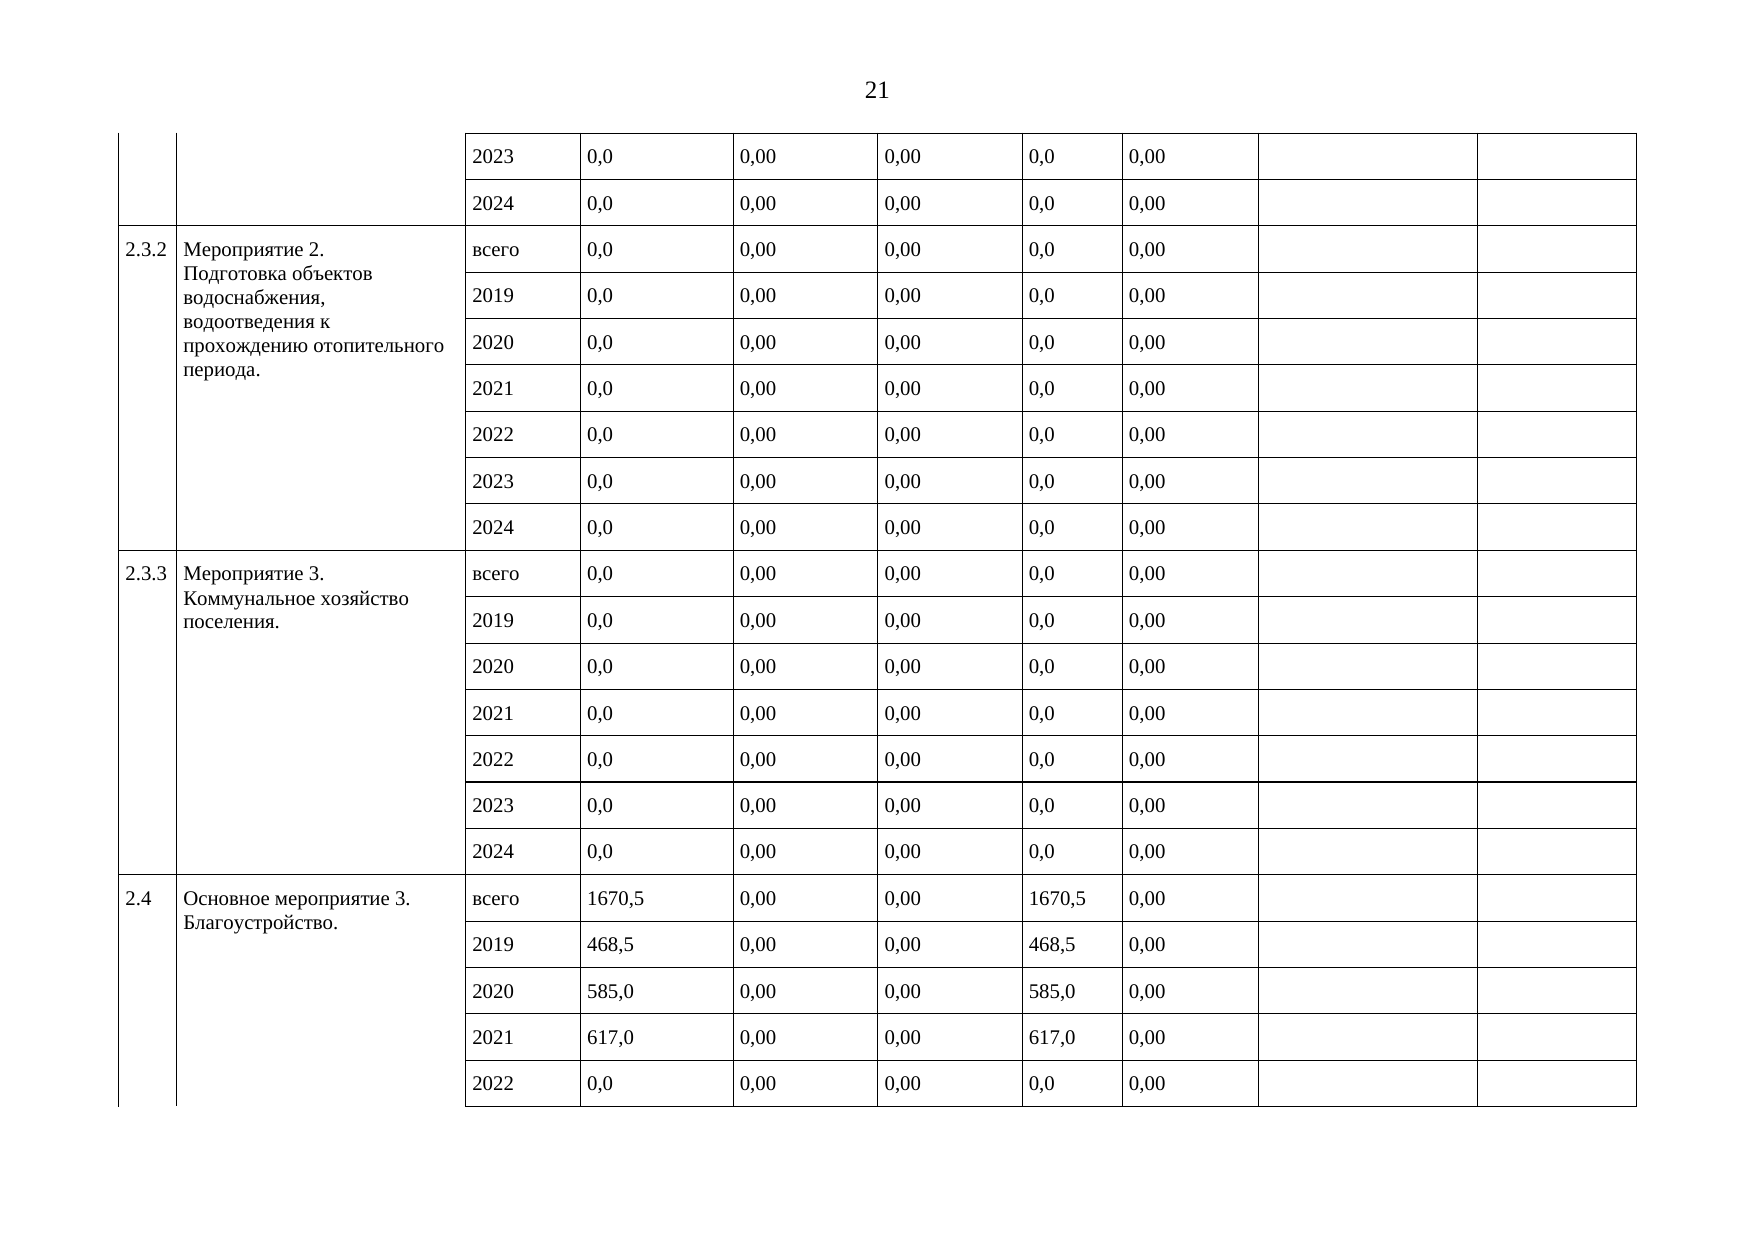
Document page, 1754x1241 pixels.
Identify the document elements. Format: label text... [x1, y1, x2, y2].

table_cell 2021 [466, 690, 580, 735]
table_cell 0,00 [878, 1061, 1022, 1106]
table_cell 0,0 [581, 1061, 733, 1106]
table_cell [1259, 644, 1477, 689]
table_cell всего [466, 551, 580, 596]
table_cell [1478, 736, 1636, 781]
table_cell 0,00 [1123, 1061, 1258, 1106]
table_cell 0,0 [1023, 783, 1122, 828]
table_cell 0,00 [1123, 783, 1258, 828]
table_cell 2022 [466, 412, 580, 457]
table_cell всего [466, 875, 580, 921]
table_cell 0,00 [1123, 365, 1258, 411]
table_cell 0,00 [734, 1061, 877, 1106]
table_cell [1259, 365, 1477, 411]
table_cell 0,00 [734, 273, 877, 318]
table_cell 0,00 [734, 597, 877, 642]
table_cell 0,0 [581, 504, 733, 550]
table_cell [1259, 226, 1477, 272]
table_cell 0,0 [581, 273, 733, 318]
table_cell 0,0 [1023, 690, 1122, 735]
table_cell 2024 [466, 504, 580, 550]
table_cell [1478, 180, 1636, 225]
table_cell 2.4 [119, 875, 176, 1106]
table_cell 0,00 [878, 922, 1022, 967]
table_cell 0,00 [1123, 226, 1258, 272]
table_cell Мероприятие 3. Коммунальное хозяйство поселения. [177, 551, 465, 874]
table_cell 468,5 [581, 922, 733, 967]
table_cell 2021 [466, 1014, 580, 1059]
table_cell 2021 [466, 365, 580, 411]
table_cell [1259, 968, 1477, 1013]
table_cell 0,0 [581, 412, 733, 457]
table_cell 0,00 [1123, 180, 1258, 225]
table_cell [1259, 736, 1477, 781]
table_cell [1259, 273, 1477, 318]
table_cell [1478, 504, 1636, 550]
table_cell 2022 [466, 1061, 580, 1106]
table_cell 585,0 [1023, 968, 1122, 1013]
table_cell 0,00 [878, 319, 1022, 364]
table_cell 0,00 [1123, 922, 1258, 967]
table_cell [1259, 134, 1477, 179]
table_cell 0,00 [878, 180, 1022, 225]
table_cell [1259, 922, 1477, 967]
table_cell [1478, 829, 1636, 874]
table_cell [1478, 783, 1636, 828]
table_cell 2019 [466, 922, 580, 967]
table_cell [1478, 968, 1636, 1013]
table_cell 0,00 [1123, 875, 1258, 921]
table_cell 0,00 [878, 644, 1022, 689]
table_cell 0,00 [734, 968, 877, 1013]
table_cell 0,00 [1123, 551, 1258, 596]
table_cell 0,0 [1023, 504, 1122, 550]
table_cell [1478, 551, 1636, 596]
table_cell 1670,5 [581, 875, 733, 921]
table_cell 2019 [466, 273, 580, 318]
table_cell 0,00 [734, 504, 877, 550]
table_cell 0,0 [1023, 226, 1122, 272]
table_cell 0,0 [581, 180, 733, 225]
table_cell 2023 [466, 458, 580, 503]
table_cell 0,00 [1123, 1014, 1258, 1059]
table_cell [1478, 1061, 1636, 1106]
table_cell 0,00 [734, 736, 877, 781]
table_cell [1478, 458, 1636, 503]
table_cell 0,0 [581, 597, 733, 642]
table_cell 468,5 [1023, 922, 1122, 967]
table_cell [1478, 690, 1636, 735]
table_cell 0,0 [1023, 134, 1122, 179]
table_cell [1478, 365, 1636, 411]
table_cell 617,0 [1023, 1014, 1122, 1059]
table_cell всего [466, 226, 580, 272]
table_cell [1259, 319, 1477, 364]
table_cell [1259, 597, 1477, 642]
table_cell 0,00 [1123, 736, 1258, 781]
table_cell 0,00 [1123, 597, 1258, 642]
table_cell 0,0 [581, 458, 733, 503]
table_cell [1478, 875, 1636, 921]
table_cell 2020 [466, 968, 580, 1013]
table_cell [1259, 551, 1477, 596]
table_cell 0,00 [734, 226, 877, 272]
table_cell 0,0 [581, 365, 733, 411]
table_cell 2019 [466, 597, 580, 642]
table_cell 0,00 [734, 180, 877, 225]
table_cell 0,00 [878, 273, 1022, 318]
table_cell 0,0 [581, 690, 733, 735]
table_cell [1259, 1014, 1477, 1059]
table_cell 2020 [466, 319, 580, 364]
table_cell 0,00 [734, 551, 877, 596]
table_cell Мероприятие 2. Подготовка объектов водоснабжения, водоотведения к прохождению отопительного периода. [177, 226, 465, 550]
table_cell 0,00 [878, 504, 1022, 550]
table_cell 0,0 [1023, 412, 1122, 457]
table_cell [1478, 273, 1636, 318]
table_cell [1259, 875, 1477, 921]
table_cell 2022 [466, 736, 580, 781]
table_cell 0,00 [1123, 319, 1258, 364]
table_cell 0,00 [1123, 134, 1258, 179]
table_cell 0,00 [1123, 690, 1258, 735]
table_cell 0,0 [1023, 180, 1122, 225]
table_cell 2023 [466, 134, 580, 179]
table_cell [1478, 922, 1636, 967]
table_cell [1259, 458, 1477, 503]
table_cell 0,0 [1023, 273, 1122, 318]
table_cell 0,00 [734, 134, 877, 179]
table_cell 0,00 [1123, 829, 1258, 874]
table_cell 2020 [466, 644, 580, 689]
table_cell 0,0 [1023, 551, 1122, 596]
table_cell 0,0 [581, 783, 733, 828]
table_cell 0,0 [581, 226, 733, 272]
table_cell 0,0 [581, 319, 733, 364]
table_cell [1478, 412, 1636, 457]
table_cell 0,00 [878, 968, 1022, 1013]
table_cell 0,00 [878, 551, 1022, 596]
table_cell 0,00 [734, 783, 877, 828]
table_cell 2023 [466, 783, 580, 828]
table_cell [1478, 1014, 1636, 1059]
table_cell 0,0 [1023, 644, 1122, 689]
table_cell 2.3.2 [119, 226, 176, 550]
table_cell 0,0 [1023, 458, 1122, 503]
table_cell [1478, 319, 1636, 364]
table_cell 1670,5 [1023, 875, 1122, 921]
table_cell [1259, 504, 1477, 550]
table_cell [1259, 180, 1477, 225]
table_cell 0,00 [878, 412, 1022, 457]
table_cell [1478, 644, 1636, 689]
table_cell 2.3.3 [119, 551, 176, 874]
table_cell 0,00 [734, 875, 877, 921]
table_cell 0,0 [581, 829, 733, 874]
table_cell 0,0 [1023, 365, 1122, 411]
table_cell 0,0 [1023, 1061, 1122, 1106]
table_cell 0,00 [1123, 968, 1258, 1013]
table_cell 0,0 [1023, 319, 1122, 364]
table_cell 0,00 [1123, 458, 1258, 503]
table_cell 0,00 [878, 1014, 1022, 1059]
table_cell 0,0 [1023, 597, 1122, 642]
table_cell [1259, 829, 1477, 874]
table_cell 0,00 [734, 458, 877, 503]
table_cell [1259, 690, 1477, 735]
table_cell [1259, 412, 1477, 457]
table_cell 0,00 [878, 458, 1022, 503]
table_cell 0,00 [734, 412, 877, 457]
table_cell [1478, 134, 1636, 179]
table_cell 0,00 [734, 1014, 877, 1059]
table_cell [1478, 226, 1636, 272]
table_cell [1259, 1061, 1477, 1106]
table_cell 0,0 [581, 134, 733, 179]
table_cell 0,00 [734, 690, 877, 735]
table_cell 0,00 [878, 690, 1022, 735]
table_cell 585,0 [581, 968, 733, 1013]
table_cell 0,0 [1023, 736, 1122, 781]
table_cell 0,00 [734, 829, 877, 874]
table_cell 0,00 [734, 319, 877, 364]
table_cell 0,00 [878, 365, 1022, 411]
table_cell 0,00 [734, 644, 877, 689]
table_cell 2024 [466, 180, 580, 225]
table_cell 0,00 [878, 597, 1022, 642]
table_cell 0,0 [581, 736, 733, 781]
table_cell 0,0 [581, 551, 733, 596]
table_cell 617,0 [581, 1014, 733, 1059]
table_cell [1478, 597, 1636, 642]
table_cell 0,00 [734, 365, 877, 411]
table_cell 0,00 [878, 829, 1022, 874]
table_cell 0,00 [1123, 644, 1258, 689]
table_cell 0,00 [878, 875, 1022, 921]
table_cell 0,00 [878, 783, 1022, 828]
table_cell 2024 [466, 829, 580, 874]
table_cell 0,0 [1023, 829, 1122, 874]
table_cell 0,0 [581, 644, 733, 689]
table_cell 0,00 [878, 226, 1022, 272]
table_cell 0,00 [734, 922, 877, 967]
table_cell 0,00 [878, 134, 1022, 179]
table_cell Основное мероприятие 3. Благоустройство. [177, 875, 465, 1106]
table_cell 0,00 [1123, 273, 1258, 318]
table_cell 0,00 [1123, 504, 1258, 550]
table_cell [1259, 783, 1477, 828]
table_cell 0,00 [878, 736, 1022, 781]
table_cell 0,00 [1123, 412, 1258, 457]
